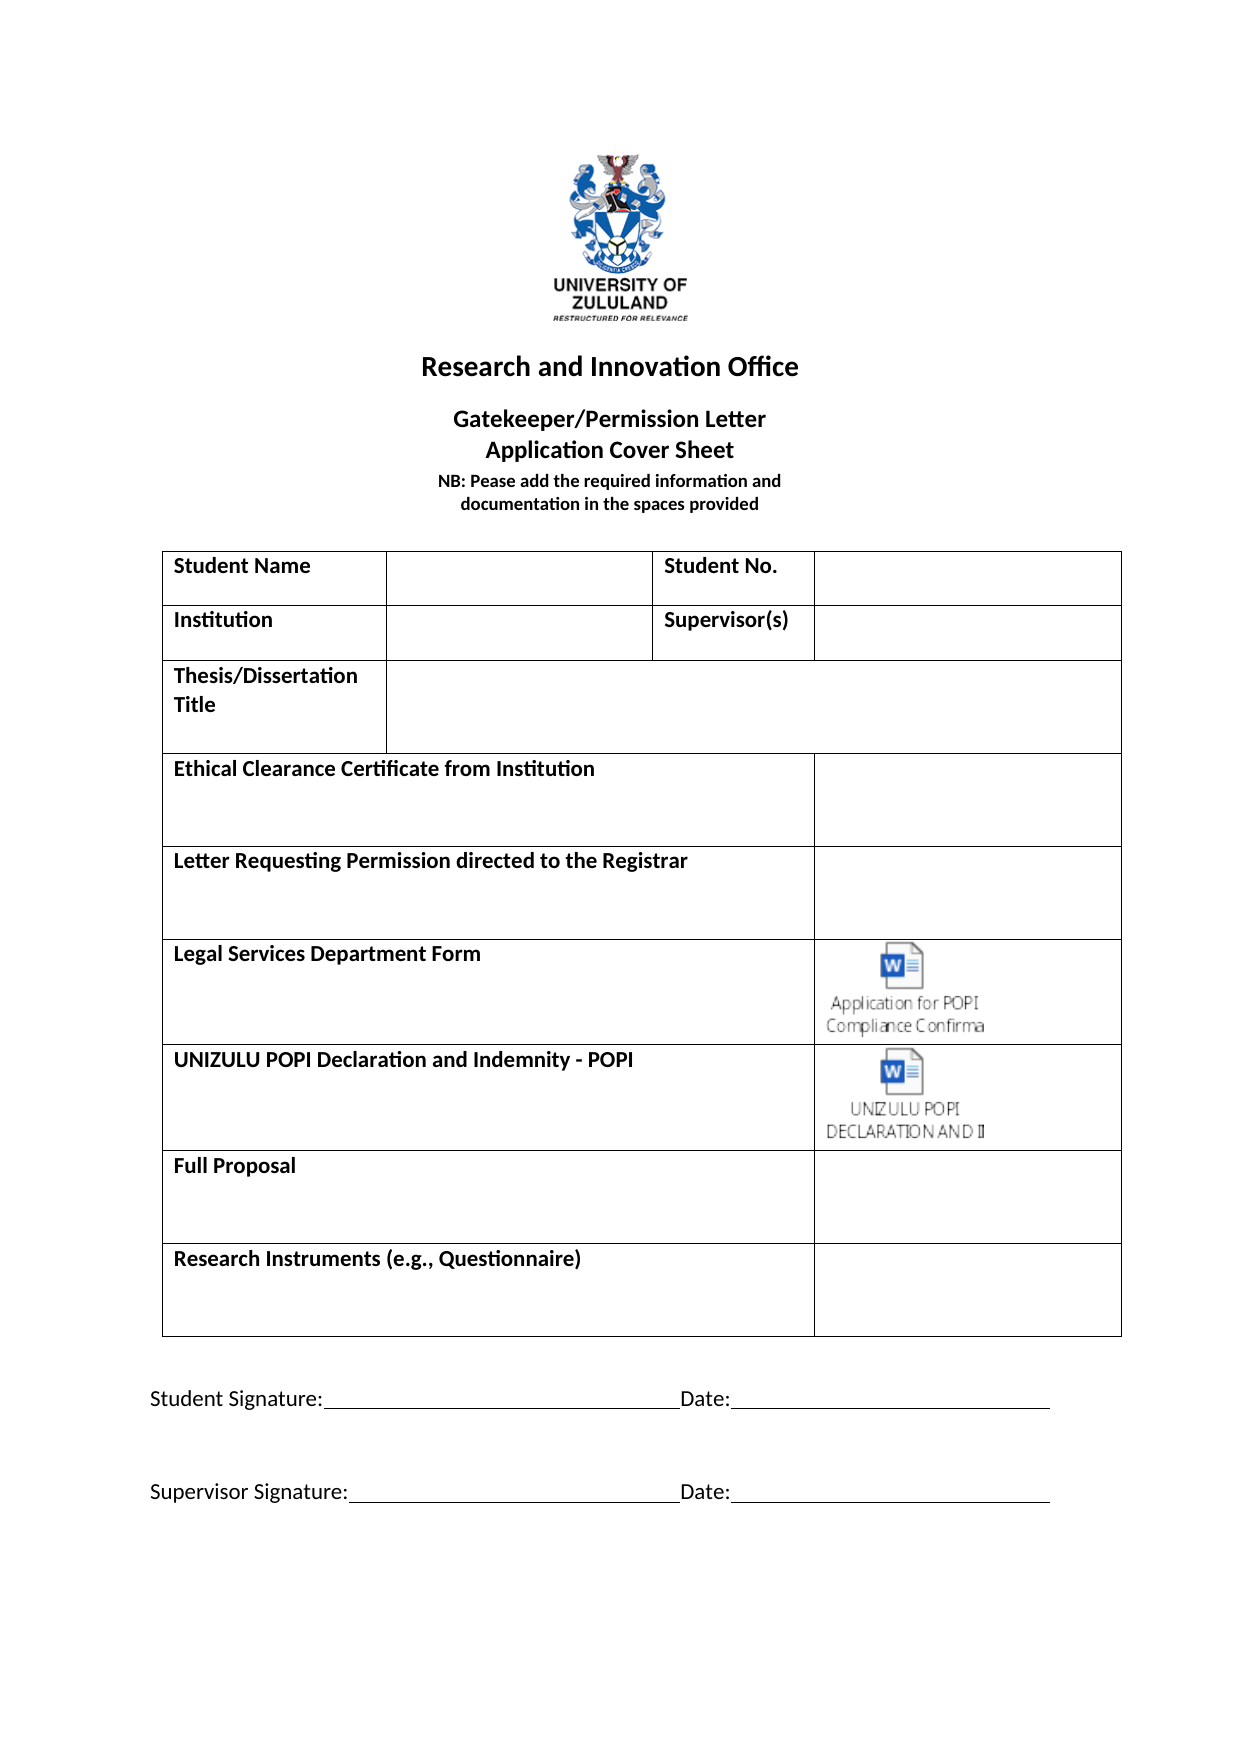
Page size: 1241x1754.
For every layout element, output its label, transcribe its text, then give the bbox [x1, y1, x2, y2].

table_cell Research Instruments (e.g., Questionnaire) [163, 1244, 814, 1336]
picture [541, 150, 699, 330]
table_cell Institution [163, 606, 386, 660]
text Supervisor Signature: Date: [150, 1477, 1090, 1505]
table_cell Thesis/Dissertation Title [163, 661, 386, 753]
table_cell [815, 940, 1121, 1044]
table_cell [815, 1244, 1121, 1336]
table_cell [815, 1045, 1121, 1150]
text Gatekeeper/Permission Letter Application Cover Sheet [399, 403, 821, 464]
table_header [815, 552, 1121, 605]
table_cell Letter Requesting Permission directed to the Registrar [163, 847, 814, 938]
text Research and Innovation Office [399, 348, 821, 384]
table_cell Full Proposal [163, 1151, 814, 1243]
table_cell [815, 754, 1121, 846]
table_cell Ethical Clearance Certificate from Institution [163, 754, 814, 846]
table_cell [815, 847, 1121, 938]
text NB: Pease add the required information and documentation in the spaces provided [399, 469, 821, 515]
table_cell Legal Services Department Form [163, 940, 814, 1044]
table_cell [815, 606, 1121, 660]
table_cell Supervisor(s) [653, 606, 814, 660]
table_header Student Name [163, 552, 386, 605]
table_header Student No. [653, 552, 814, 605]
table_cell UNIZULU POPI Declaration and Indemnity - POPI [163, 1045, 814, 1150]
table_cell [387, 606, 652, 660]
table_cell [387, 661, 1121, 753]
table_header [387, 552, 652, 605]
text Student Signature: Date: [150, 1384, 1090, 1412]
table_cell [815, 1151, 1121, 1243]
